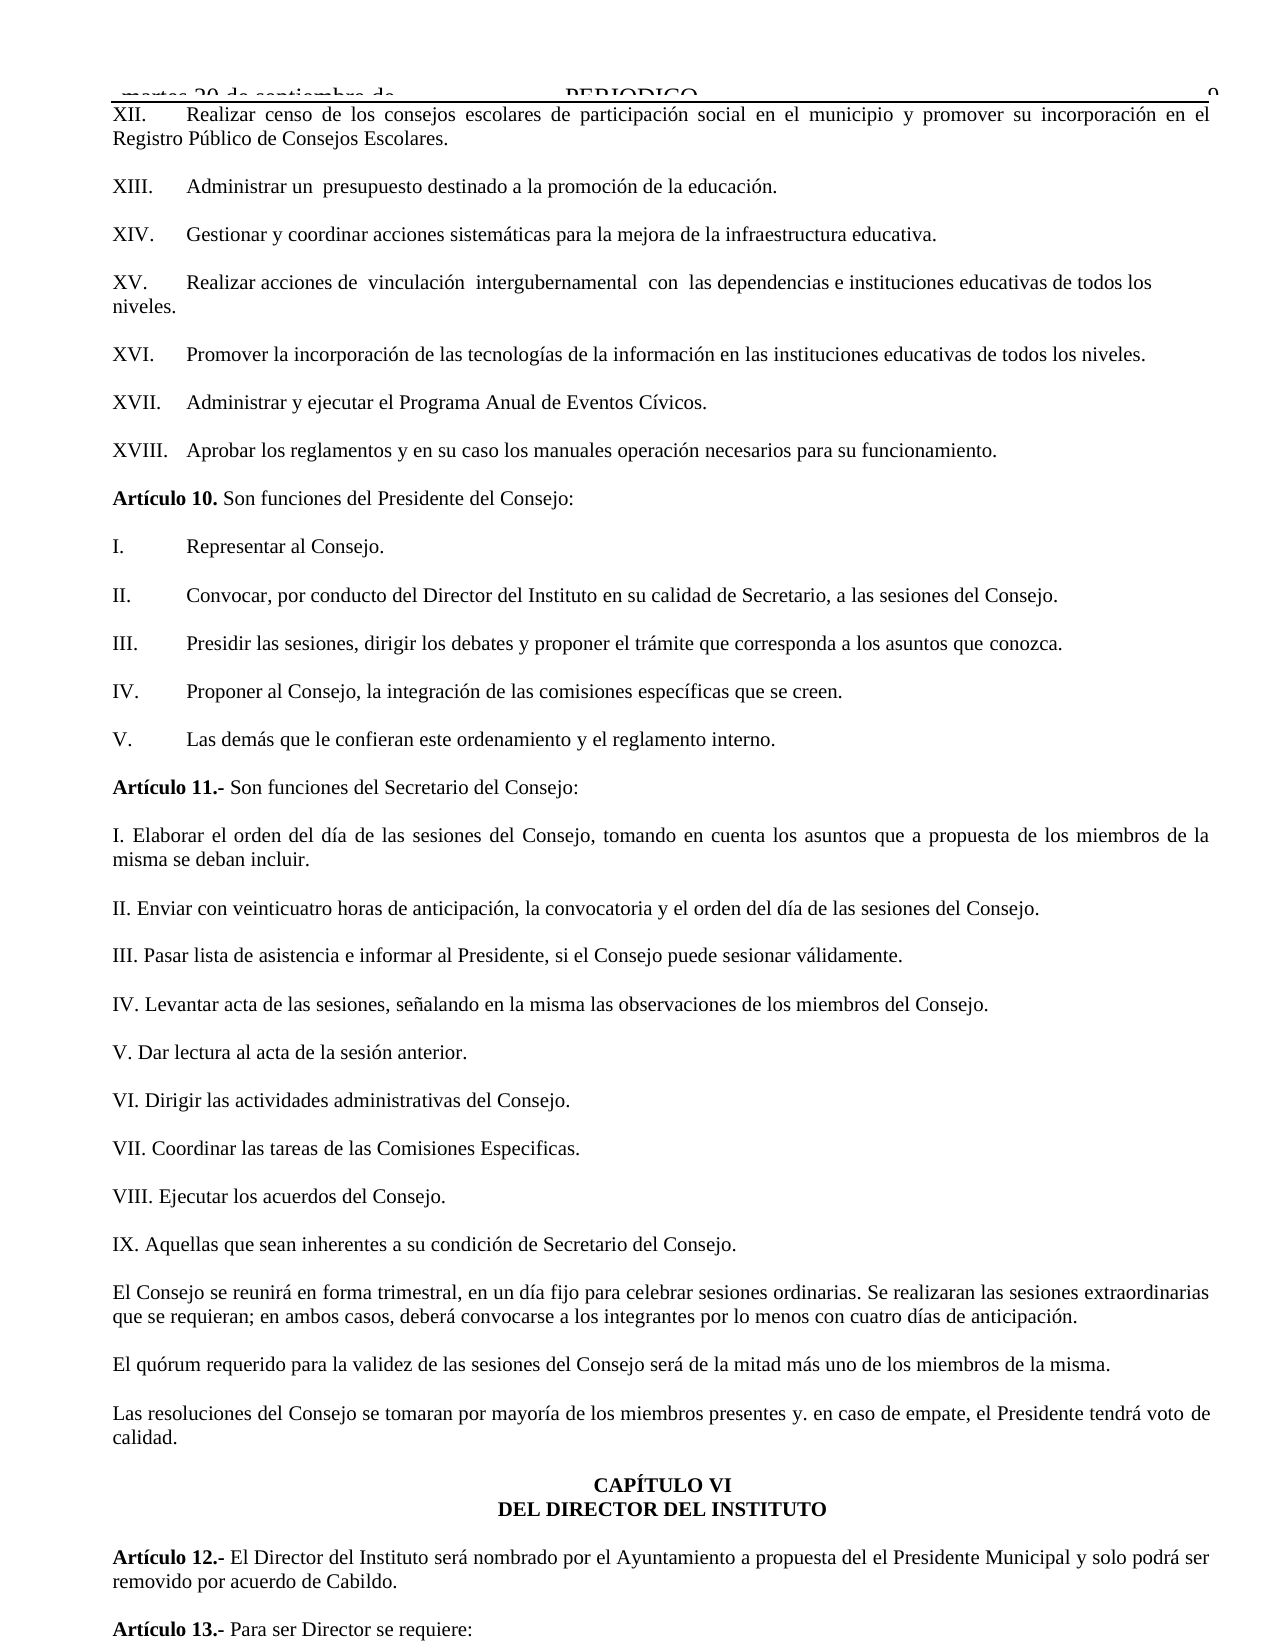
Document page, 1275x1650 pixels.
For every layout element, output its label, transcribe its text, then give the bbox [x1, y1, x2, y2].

list Convocar, por conducto del Director del Instituto en su calidad de Secretario, a las sesiones del Consejo. [112, 583, 1229, 607]
list Realizar censo de los consejos escolares de participación social en el municipio y promover su incorporación en el Registro Público de Consejos Escolares. [112, 102, 1212, 150]
list Pasar lista de asistencia e informar al Presidente, si el Consejo puede sesionar válidamente. [112, 943, 1229, 967]
text Artículo 12.- El Director del Instituto será nombrado por el Ayuntamiento a propuesta del el Presidente Municipal y solo podrá ser removido por acuerdo de Cabildo. [112, 1545, 1229, 1593]
text DEL DIRECTOR DEL INSTITUTO [283, 1497, 1042, 1521]
list Levantar acta de las sesiones, señalando en la misma las observaciones de los miembros del Consejo. [112, 991, 1229, 1016]
list Las demás que le confieran este ordenamiento y el reglamento interno. [112, 727, 1229, 751]
text El quórum requerido para la validez de las sesiones del Consejo será de la mitad más uno de los miembros de la misma. [112, 1352, 1229, 1376]
list Representar al Consejo. [112, 534, 1229, 558]
list Presidir las sesiones, dirigir los debates y proponer el trámite que corresponda a los asuntos que conozca. [112, 631, 1229, 655]
list Gestionar y coordinar acciones sistemáticas para la mejora de la infraestructura educativa. [112, 222, 1229, 246]
list Ejecutar los acuerdos del Consejo. [112, 1184, 1229, 1208]
list Dar lectura al acta de la sesión anterior. [112, 1040, 1229, 1064]
list Administrar y ejecutar el Programa Anual de Eventos Cívicos. [112, 390, 1229, 414]
list Realizar acciones de vinculación intergubernamental con las dependencias e instituciones educativas de todos los niveles. [112, 270, 1212, 318]
text Artículo 10. Son funciones del Presidente del Consejo: [112, 486, 1229, 510]
list Promover la incorporación de las tecnologías de la información en las instituciones educativas de todos los niveles. [112, 342, 1229, 366]
list Dirigir las actividades administrativas del Consejo. [112, 1088, 1229, 1112]
text Las resoluciones del Consejo se tomaran por mayoría de los miembros presentes y. en caso de empate, el Presidente tendrá voto de calidad. [112, 1401, 1229, 1449]
list Enviar con veinticuatro horas de anticipación, la convocatoria y el orden del día de las sesiones del Consejo. [112, 895, 1229, 919]
text Artículo 13.- Para ser Director se requiere: [112, 1617, 1229, 1641]
list Administrar un presupuesto destinado a la promoción de la educación. [112, 174, 1229, 198]
list Coordinar las tareas de las Comisiones Especificas. [112, 1136, 1229, 1160]
text Artículo 11.- Son funciones del Secretario del Consejo: [112, 775, 1229, 799]
list Aquellas que sean inherentes a su condición de Secretario del Consejo. [112, 1232, 1229, 1256]
text El Consejo se reunirá en forma trimestral, en un día fijo para celebrar sesiones ordinarias. Se realizaran las sesiones extraordinarias que se requieran; en ambos casos, deberá convocarse a los integrantes por lo menos con cuatro días de anticipación. [112, 1280, 1229, 1328]
subtitle CAPÍTULO VI [283, 1473, 1042, 1497]
list Elaborar el orden del día de las sesiones del Consejo, tomando en cuenta los asuntos que a propuesta de los miembros de la misma se deban incluir. [112, 823, 1212, 871]
list Proponer al Consejo, la integración de las comisiones específicas que se creen. [112, 679, 1229, 703]
list Aprobar los reglamentos y en su caso los manuales operación necesarios para su funcionamiento. [112, 438, 1229, 462]
